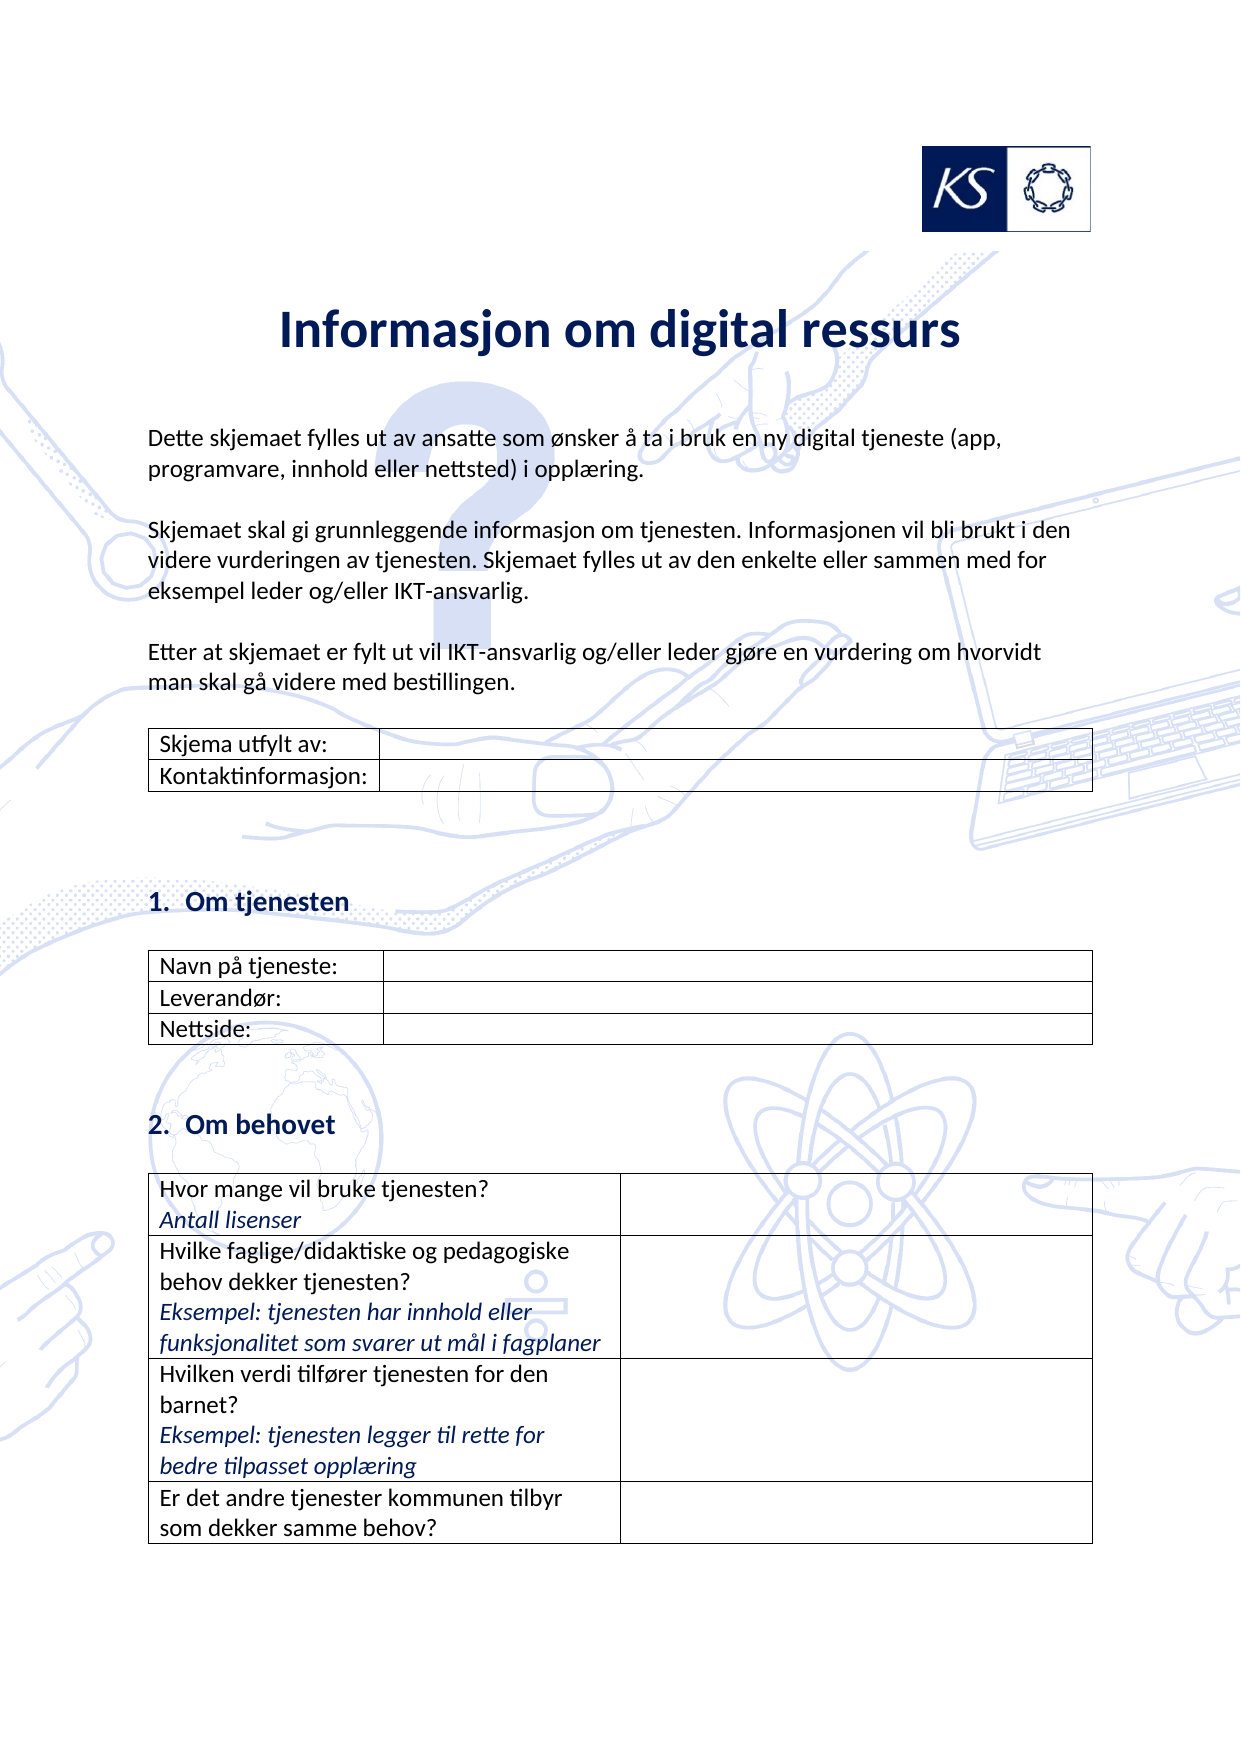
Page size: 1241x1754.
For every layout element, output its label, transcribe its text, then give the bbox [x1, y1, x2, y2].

table_cell Nettside: [149, 1014, 383, 1044]
text Skjemaet skal gi grunnleggende informasjon om tjenesten. Informasjonen vil bli brukt i den videre vurderingen av tjenesten. Skjemaet fylles ut av den enkelte eller sammen med for eksempel leder og/eller IKT-ansvarlig. [148, 514, 1093, 606]
table_header [384, 951, 1092, 981]
table_cell Er det andre tjenester kommunen tilbyr som dekker samme behov? [149, 1482, 620, 1543]
text Dette skjemaet fylles ut av ansatte som ønsker å ta i bruk en ny digital tjeneste (app, programvare, innhold eller nettsted) i opplæring. [148, 422, 1093, 483]
table_cell [621, 1359, 1092, 1481]
list Om behovet [148, 1106, 1093, 1142]
table_cell [380, 760, 1092, 791]
table_cell Hvilken verdi tilfører tjenesten for den barnet? Eksempel: tjenesten legger til rette for bedre tilpasset opplæring [149, 1359, 620, 1481]
table_header [621, 1174, 1092, 1234]
table_header Skjema utfylt av: [149, 729, 379, 759]
table_header Navn på tjeneste: [149, 951, 383, 981]
table_cell Hvilke faglige/didaktiske og pedagogiske behov dekker tjenesten? Eksempel: tjenesten har innhold eller funksjonalitet som svarer ut mål i fagplaner [149, 1236, 620, 1358]
text Informasjon om digital ressurs [148, 295, 1093, 361]
table_cell [621, 1236, 1092, 1358]
table_cell Leverandør: [149, 982, 383, 1013]
text Etter at skjemaet er fylt ut vil IKT-ansvarlig og/eller leder gjøre en vurdering om hvorvidt man skal gå videre med bestillingen. [148, 636, 1093, 697]
table_cell Kontaktinformasjon: [149, 760, 379, 791]
table_cell [384, 982, 1092, 1013]
table_cell [384, 1014, 1092, 1044]
picture [922, 146, 1091, 232]
table_header [380, 729, 1092, 759]
list Om tjenesten [148, 883, 1093, 919]
table_header Hvor mange vil bruke tjenesten? Antall lisenser [149, 1174, 620, 1234]
table_cell [621, 1482, 1092, 1543]
